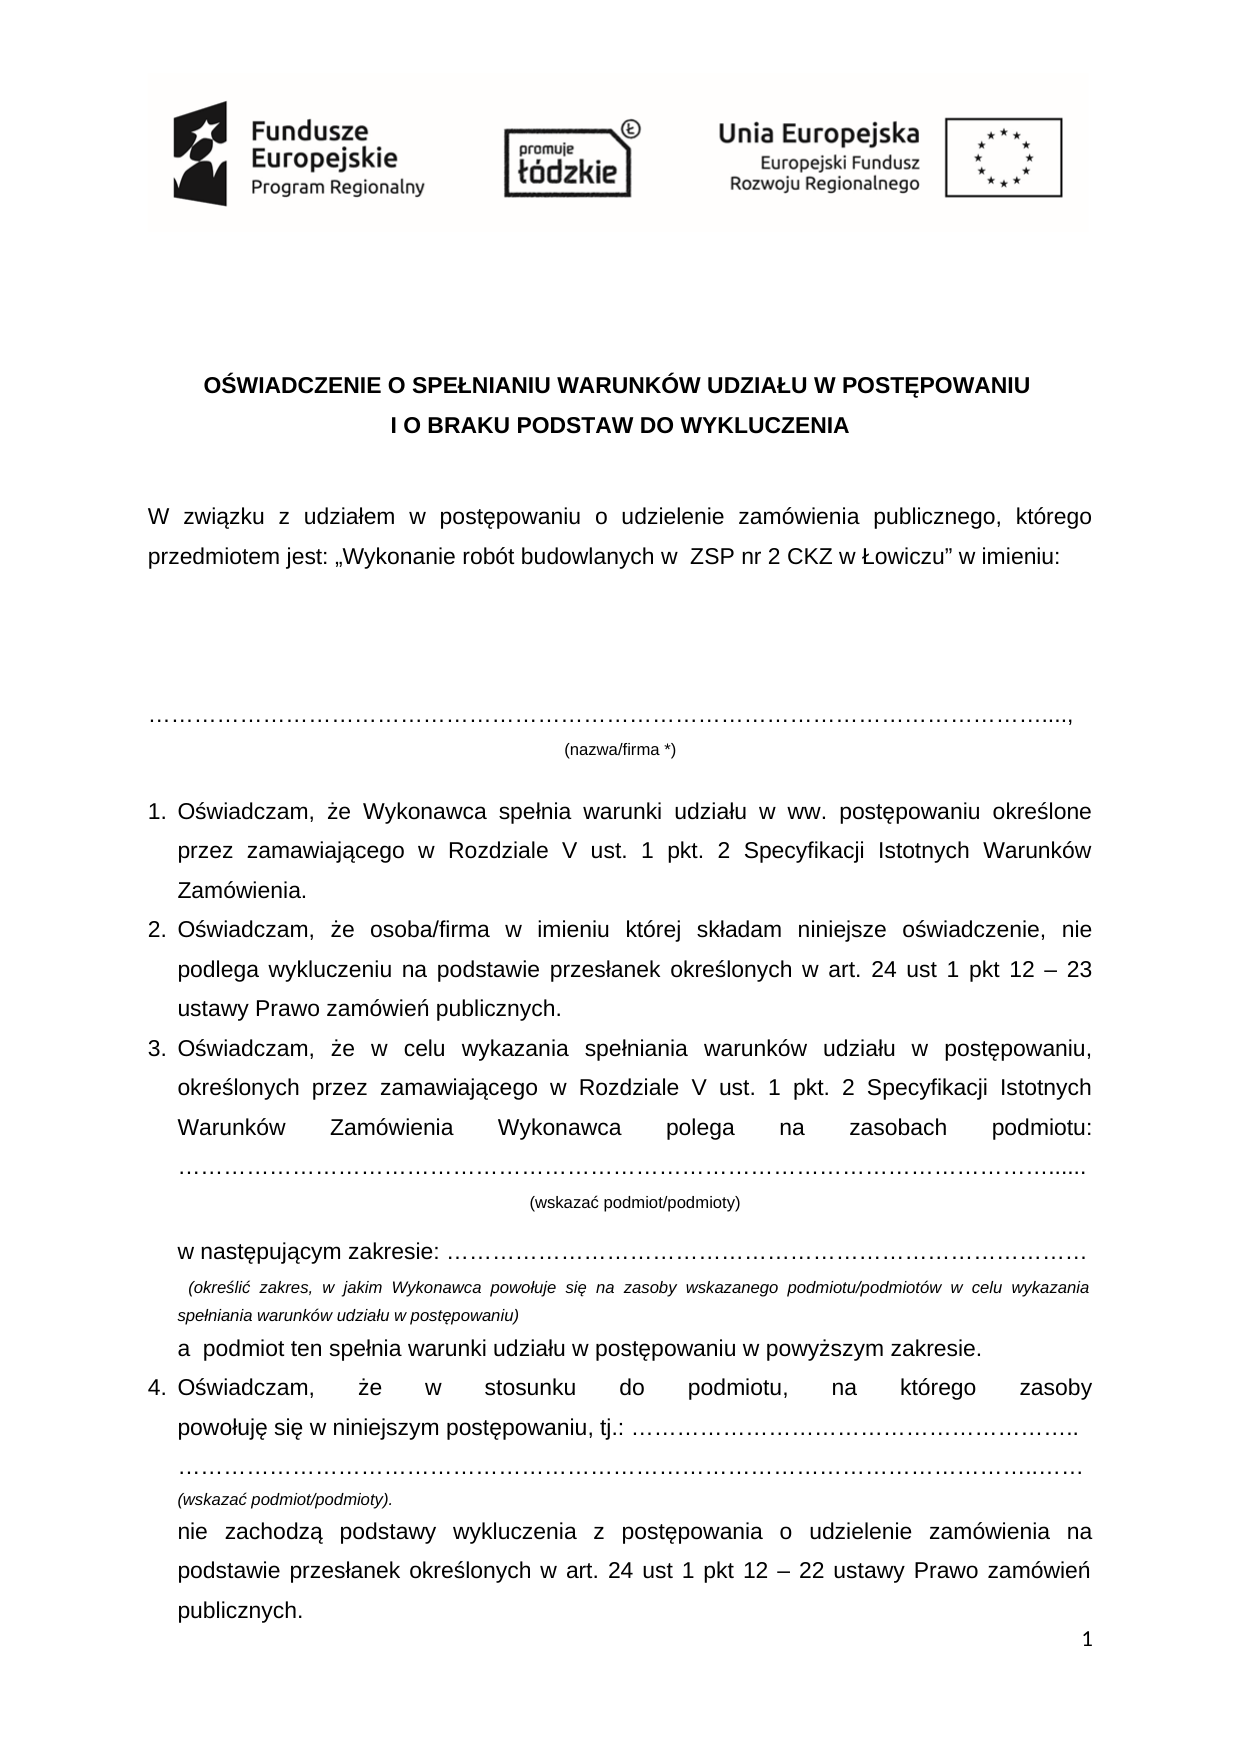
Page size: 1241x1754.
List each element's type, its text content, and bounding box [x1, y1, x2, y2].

text …………………………………………………………………………………………………..…… (wskazać podmiot/podmioty). [177, 1453, 1093, 1508]
list Oświadczam, że osoba/firma w imieniu której składam niniejsze oświadczenie, nie podlega wykluczeniu na podstawie przesłanek określonych w art. 24 ust 1 pkt 12 – 23 ustawy Prawo zamówień publicznych. [148, 916, 1093, 1021]
picture [147, 73, 1089, 232]
text w następującym zakresie: ………………………………………………………………………… [177, 1238, 1093, 1264]
text (określić zakres, w jakim Wykonawca powołuje się na zasoby wskazanego podmiotu/podmiotów w celu wykazania spełniania warunków udziału w postępowaniu) [177, 1277, 1093, 1325]
text W związku z udziałem w postępowaniu o udzielenie zamówienia publicznego, którego przedmiotem jest: „Wykonanie robót budowlanych w ZSP nr 2 CKZ w Łowiczu” w imieniu: [148, 503, 1093, 569]
list Oświadczam, że w stosunku do podmiotu, na którego zasoby powołuję się w niniejszym postępowaniu, tj.: ………………………………………………….. [148, 1374, 1093, 1440]
list (wskazać podmiot/podmioty) [177, 1192, 1093, 1212]
text ………………………………………………………………………………………………………...., [148, 701, 1093, 727]
text OŚWIADCZENIE O SPEŁNIANIU WARUNKÓW UDZIAŁU W POSTĘPOWANIU I O BRAKU PODSTAW DO WYKLUCZENIA [148, 372, 1093, 438]
text (nazwa/firma *) [148, 740, 1093, 759]
list Oświadczam, że w celu wykazania spełniania warunków udziału w postępowaniu, określonych przez zamawiającego w Rozdziale V ust. 1 pkt. 2 Specyfikacji Istotnych Warunków Zamówienia Wykonawca polega na zasobach podmiotu: ……………………………………………………………………………………………………...... [148, 1034, 1093, 1179]
text a podmiot ten spełnia warunki udziału w postępowaniu w powyższym zakresie. [177, 1335, 1093, 1361]
list Oświadczam, że Wykonawca spełnia warunki udziału w ww. postępowaniu określone przez zamawiającego w Rozdziale V ust. 1 pkt. 2 Specyfikacji Istotnych Warunków Zamówienia. [148, 798, 1093, 903]
list nie zachodzą podstawy wykluczenia z postępowania o udzielenie zamówienia na podstawie przesłanek określonych w art. 24 ust 1 pkt 12 – 22 ustawy Prawo zamówień publicznych. [177, 1518, 1093, 1623]
